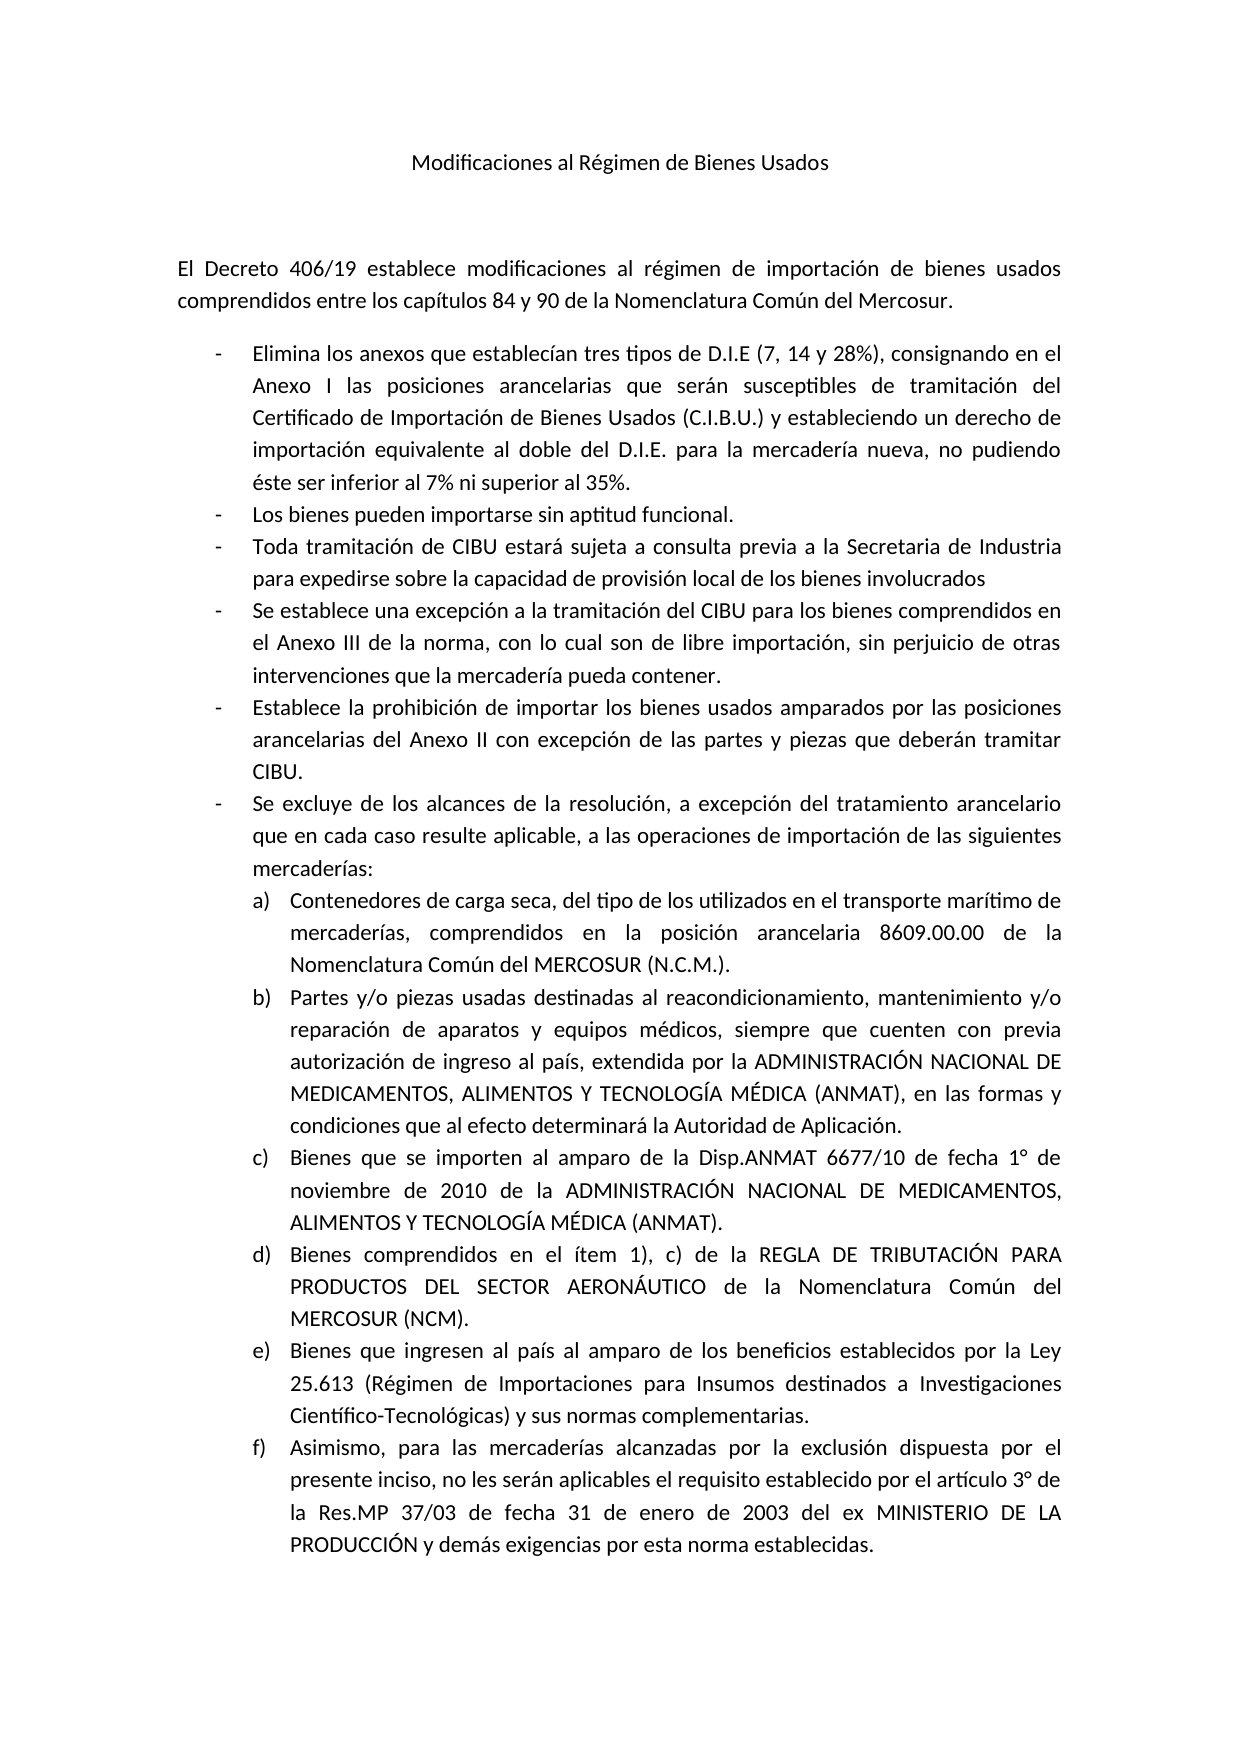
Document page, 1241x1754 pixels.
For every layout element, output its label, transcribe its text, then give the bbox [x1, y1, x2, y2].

text Modificaciones al Régimen de Bienes Usados [177, 148, 1063, 176]
list Se excluye de los alcances de la resolución, a excepción del tratamiento arancelario que en cada caso resulte aplicable, a las operaciones de importación de las siguientes mercaderías: [215, 789, 1063, 882]
text El Decreto 406/19 establece modificaciones al régimen de importación de bienes usados comprendidos entre los capítulos 84 y 90 de la Nomenclatura Común del Mercosur. [177, 254, 1063, 314]
list Se establece una excepción a la tramitación del CIBU para los bienes comprendidos en el Anexo III de la norma, con lo cual son de libre importación, sin perjuicio de otras intervenciones que la mercadería pueda contener. [215, 596, 1063, 689]
list Bienes que se importen al amparo de la Disp.ANMAT 6677/10 de fecha 1° de noviembre de 2010 de la ADMINISTRACIÓN NACIONAL DE MEDICAMENTOS, ALIMENTOS Y TECNOLOGÍA MÉDICA (ANMAT). [252, 1143, 1063, 1236]
list Elimina los anexos que establecían tres tipos de D.I.E (7, 14 y 28%), consignando en el Anexo I las posiciones arancelarias que serán susceptibles de tramitación del Certificado de Importación de Bienes Usados (C.I.B.U.) y estableciendo un derecho de importación equivalente al doble del D.I.E. para la mercadería nueva, no pudiendo éste ser inferior al 7% ni superior al 35%. [215, 339, 1063, 496]
list Toda tramitación de CIBU estará sujeta a consulta previa a la Secretaria de Industria para expedirse sobre la capacidad de provisión local de los bienes involucrados [215, 532, 1063, 592]
list Asimismo, para las mercaderías alcanzadas por la exclusión dispuesta por el presente inciso, no les serán aplicables el requisito establecido por el artículo 3° de la Res.MP 37/03 de fecha 31 de enero de 2003 del ex MINISTERIO DE LA PRODUCCIÓN y demás exigencias por esta norma establecidas. [252, 1433, 1063, 1558]
list Los bienes pueden importarse sin aptitud funcional. [215, 500, 1063, 528]
list Establece la prohibición de importar los bienes usados amparados por las posiciones arancelarias del Anexo II con excepción de las partes y piezas que deberán tramitar CIBU. [215, 693, 1063, 785]
list Partes y/o piezas usadas destinadas al reacondicionamiento, mantenimiento y/o reparación de aparatos y equipos médicos, siempre que cuenten con previa autorización de ingreso al país, extendida por la ADMINISTRACIÓN NACIONAL DE MEDICAMENTOS, ALIMENTOS Y TECNOLOGÍA MÉDICA (ANMAT), en las formas y condiciones que al efecto determinará la Autoridad de Aplicación. [252, 983, 1063, 1139]
list Bienes comprendidos en el ítem 1), c) de la REGLA DE TRIBUTACIÓN PARA PRODUCTOS DEL SECTOR AERONÁUTICO de la Nomenclatura Común del MERCOSUR (NCM). [252, 1240, 1063, 1332]
list Bienes que ingresen al país al amparo de los beneficios establecidos por la Ley 25.613 (Régimen de Importaciones para Insumos destinados a Investigaciones Científico-Tecnológicas) y sus normas complementarias. [252, 1337, 1063, 1429]
list Contenedores de carga seca, del tipo de los utilizados en el transporte marítimo de mercaderías, comprendidos en la posición arancelaria 8609.00.00 de la Nomenclatura Común del MERCOSUR (N.C.M.). [252, 886, 1063, 978]
